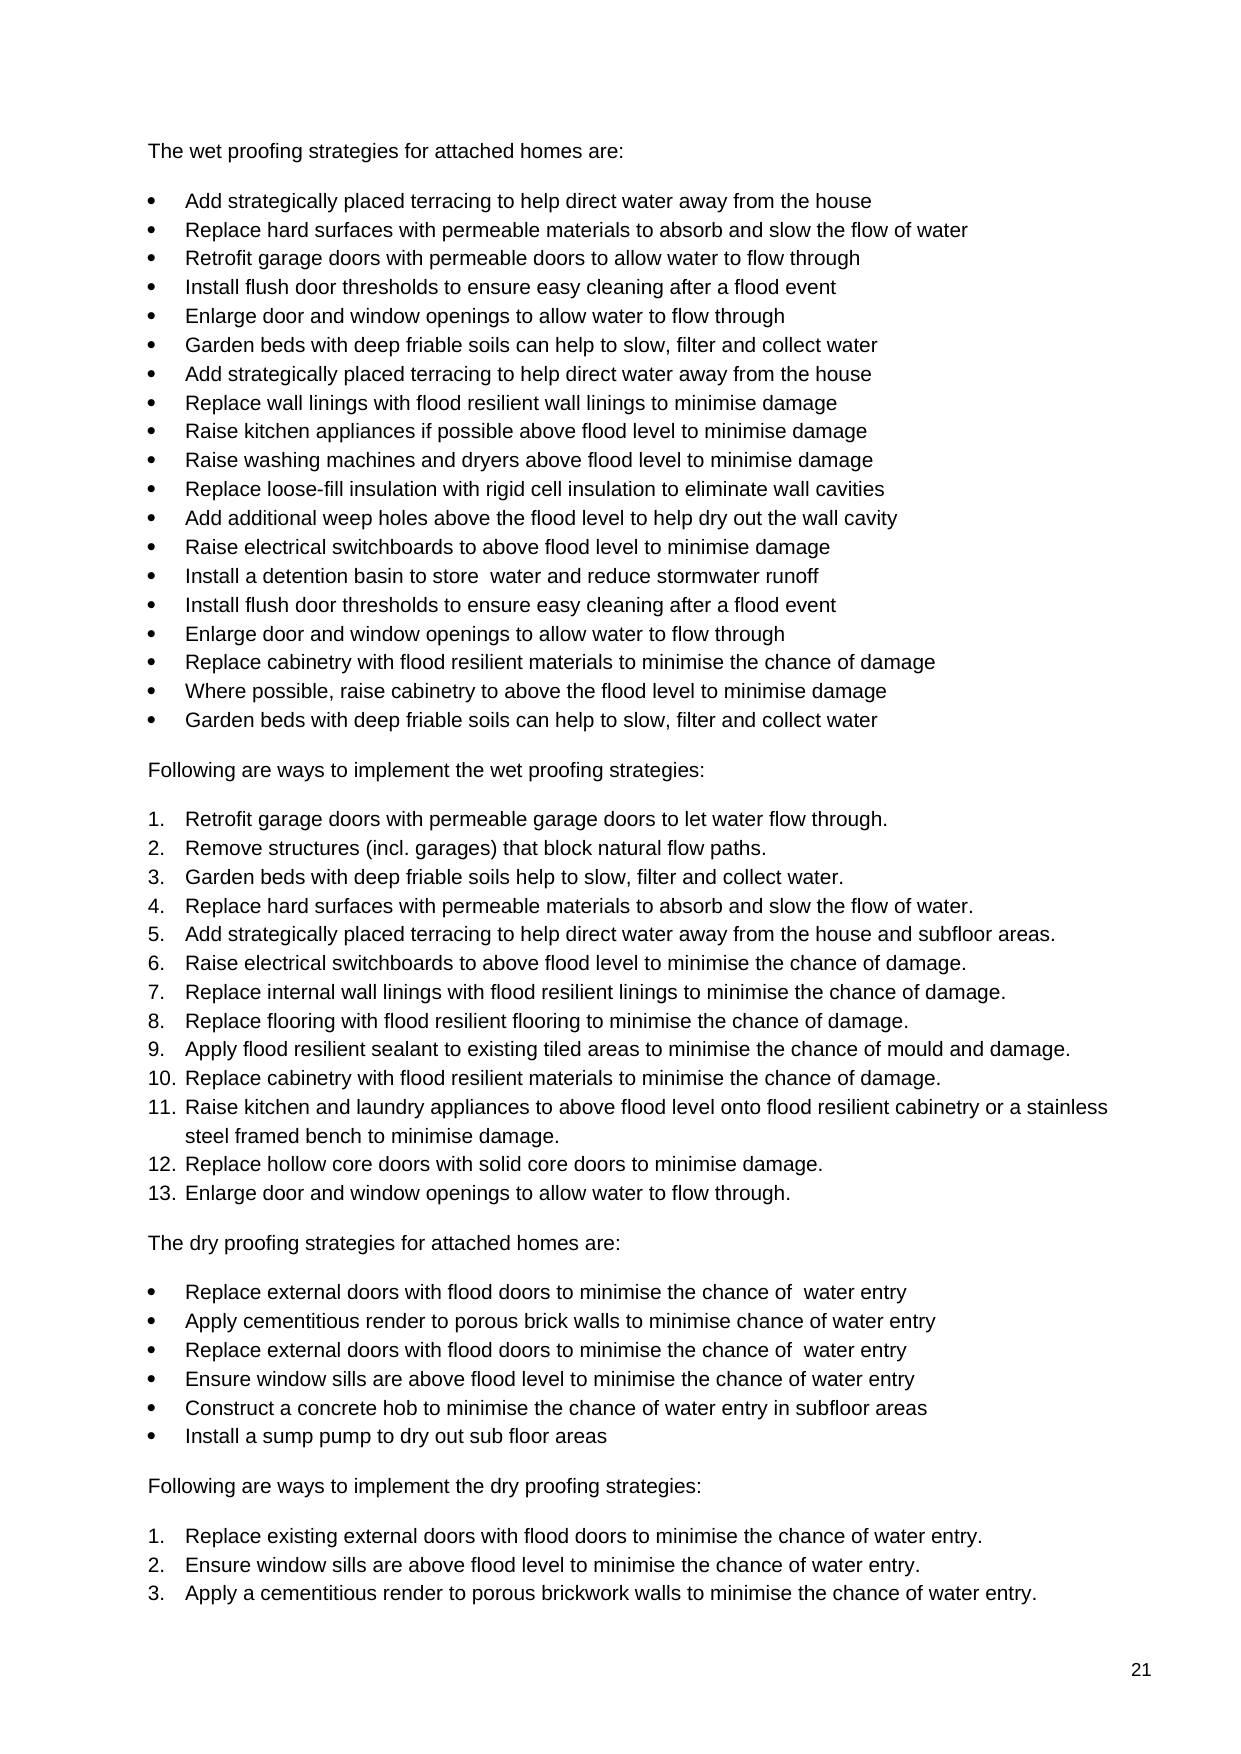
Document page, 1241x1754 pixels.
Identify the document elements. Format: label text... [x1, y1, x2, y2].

list Replace cabinetry with flood resilient materials to minimise the chance of damage. [148, 1066, 1152, 1090]
list Replace flooring with flood resilient flooring to minimise the chance of damage. [148, 1008, 1152, 1032]
list Add strategically placed terracing to help direct water away from the house [148, 362, 1152, 386]
list Install a detention basin to store water and reduce stormwater runoff [148, 564, 1152, 588]
list Raise washing machines and dryers above flood level to minimise damage [148, 448, 1152, 472]
list Install flush door thresholds to ensure easy cleaning after a flood event [148, 275, 1152, 299]
list Replace wall linings with flood resilient wall linings to minimise damage [148, 391, 1152, 414]
list Garden beds with deep friable soils help to slow, filter and collect water. [148, 865, 1152, 889]
text Following are ways to implement the wet proofing strategies: [148, 758, 1152, 782]
list Raise electrical switchboards to above flood level to minimise damage [148, 535, 1152, 559]
list Where possible, raise cabinetry to above the flood level to minimise damage [148, 679, 1152, 703]
list Install a sump pump to dry out sub floor areas [148, 1424, 1152, 1448]
list Add strategically placed terracing to help direct water away from the house [148, 188, 1152, 213]
list Replace existing external doors with flood doors to minimise the chance of water entry. [148, 1524, 1152, 1548]
list Apply flood resilient sealant to existing tiled areas to minimise the chance of mould and damage. [148, 1037, 1152, 1061]
list Enlarge door and window openings to allow water to flow through. [148, 1181, 1152, 1205]
text The dry proofing strategies for attached homes are: [148, 1231, 1152, 1254]
list Install flush door thresholds to ensure easy cleaning after a flood event [148, 592, 1152, 617]
list Retrofit garage doors with permeable doors to allow water to flow through [148, 246, 1152, 270]
list Remove structures (incl. garages) that block natural flow paths. [148, 836, 1152, 860]
list Enlarge door and window openings to allow water to flow through [148, 621, 1152, 645]
list Raise kitchen appliances if possible above flood level to minimise damage [148, 419, 1152, 443]
list Replace hard surfaces with permeable materials to absorb and slow the flow of water. [148, 893, 1152, 917]
text Following are ways to implement the dry proofing strategies: [148, 1474, 1152, 1498]
text The wet proofing strategies for attached homes are: [148, 139, 1152, 163]
list Ensure window sills are above flood level to minimise the chance of water entry. [148, 1552, 1152, 1576]
list Enlarge door and window openings to allow water to flow through [148, 304, 1152, 328]
list Replace external doors with flood doors to minimise the chance of water entry [148, 1338, 1152, 1362]
list Replace loose-fill insulation with rigid cell insulation to eliminate wall cavities [148, 477, 1152, 501]
list Garden beds with deep friable soils can help to slow, filter and collect water [148, 333, 1152, 357]
list Replace external doors with flood doors to minimise the chance of water entry [148, 1280, 1152, 1304]
list Add strategically placed terracing to help direct water away from the house and subfloor areas. [148, 922, 1152, 946]
list Replace internal wall linings with flood resilient linings to minimise the chance of damage. [148, 980, 1152, 1004]
list Replace cabinetry with flood resilient materials to minimise the chance of damage [148, 650, 1152, 674]
list Replace hard surfaces with permeable materials to absorb and slow the flow of water [148, 217, 1152, 241]
list Garden beds with deep friable soils can help to slow, filter and collect water [148, 708, 1152, 732]
list Replace hollow core doors with solid core doors to minimise damage. [148, 1152, 1152, 1176]
list Retrofit garage doors with permeable garage doors to let water flow through. [148, 807, 1152, 831]
list Construct a concrete hob to minimise the chance of water entry in subfloor areas [148, 1396, 1152, 1419]
list Raise electrical switchboards to above flood level to minimise the chance of damage. [148, 951, 1152, 975]
list Apply cementitious render to porous brick walls to minimise chance of water entry [148, 1309, 1152, 1333]
list Raise kitchen and laundry appliances to above flood level onto flood resilient cabinetry or a stainless steel framed bench to minimise damage. [148, 1095, 1152, 1147]
list Ensure window sills are above flood level to minimise the chance of water entry [148, 1367, 1152, 1391]
list Apply a cementitious render to porous brickwork walls to minimise the chance of water entry. [148, 1581, 1152, 1605]
list Add additional weep holes above the flood level to help dry out the wall cavity [148, 506, 1152, 530]
